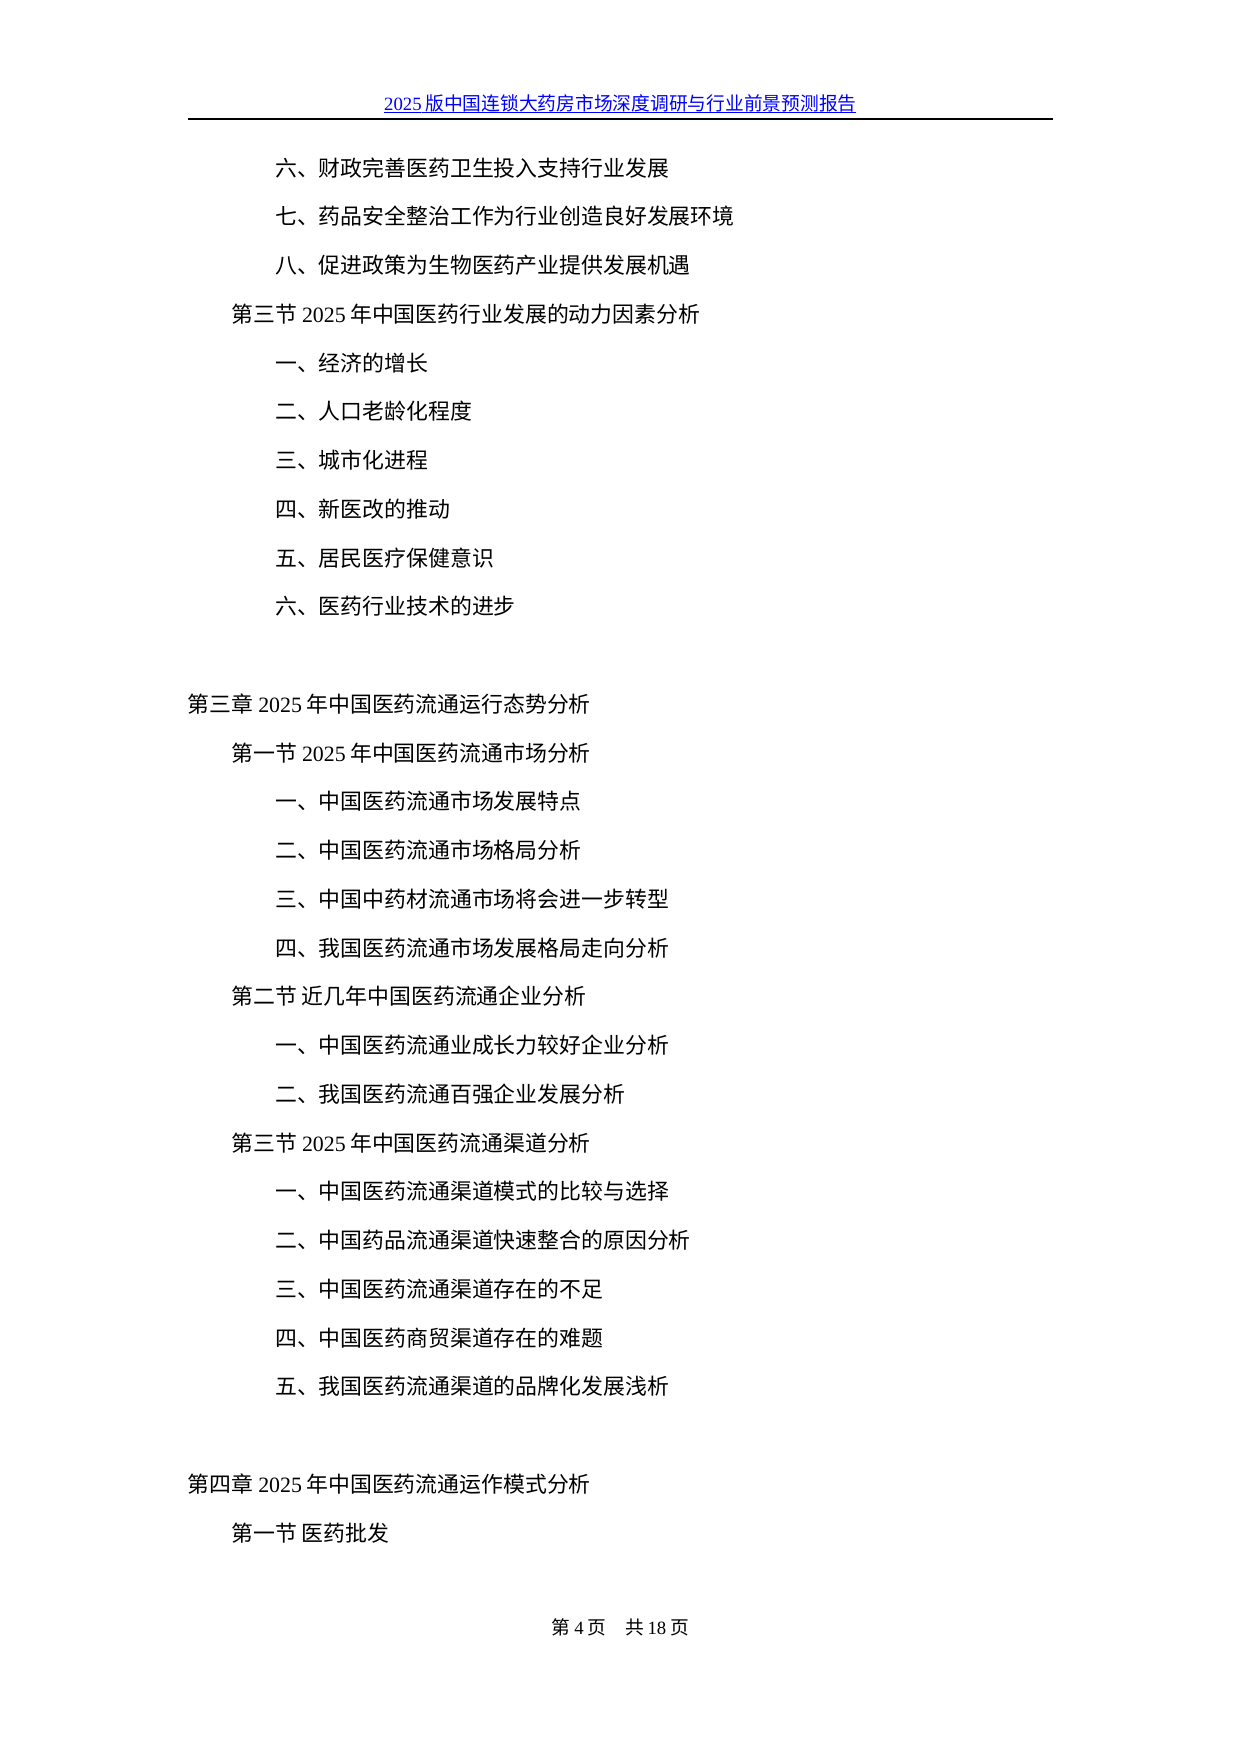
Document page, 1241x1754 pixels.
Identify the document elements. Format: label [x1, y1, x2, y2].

text [187, 150, 1053, 1548]
